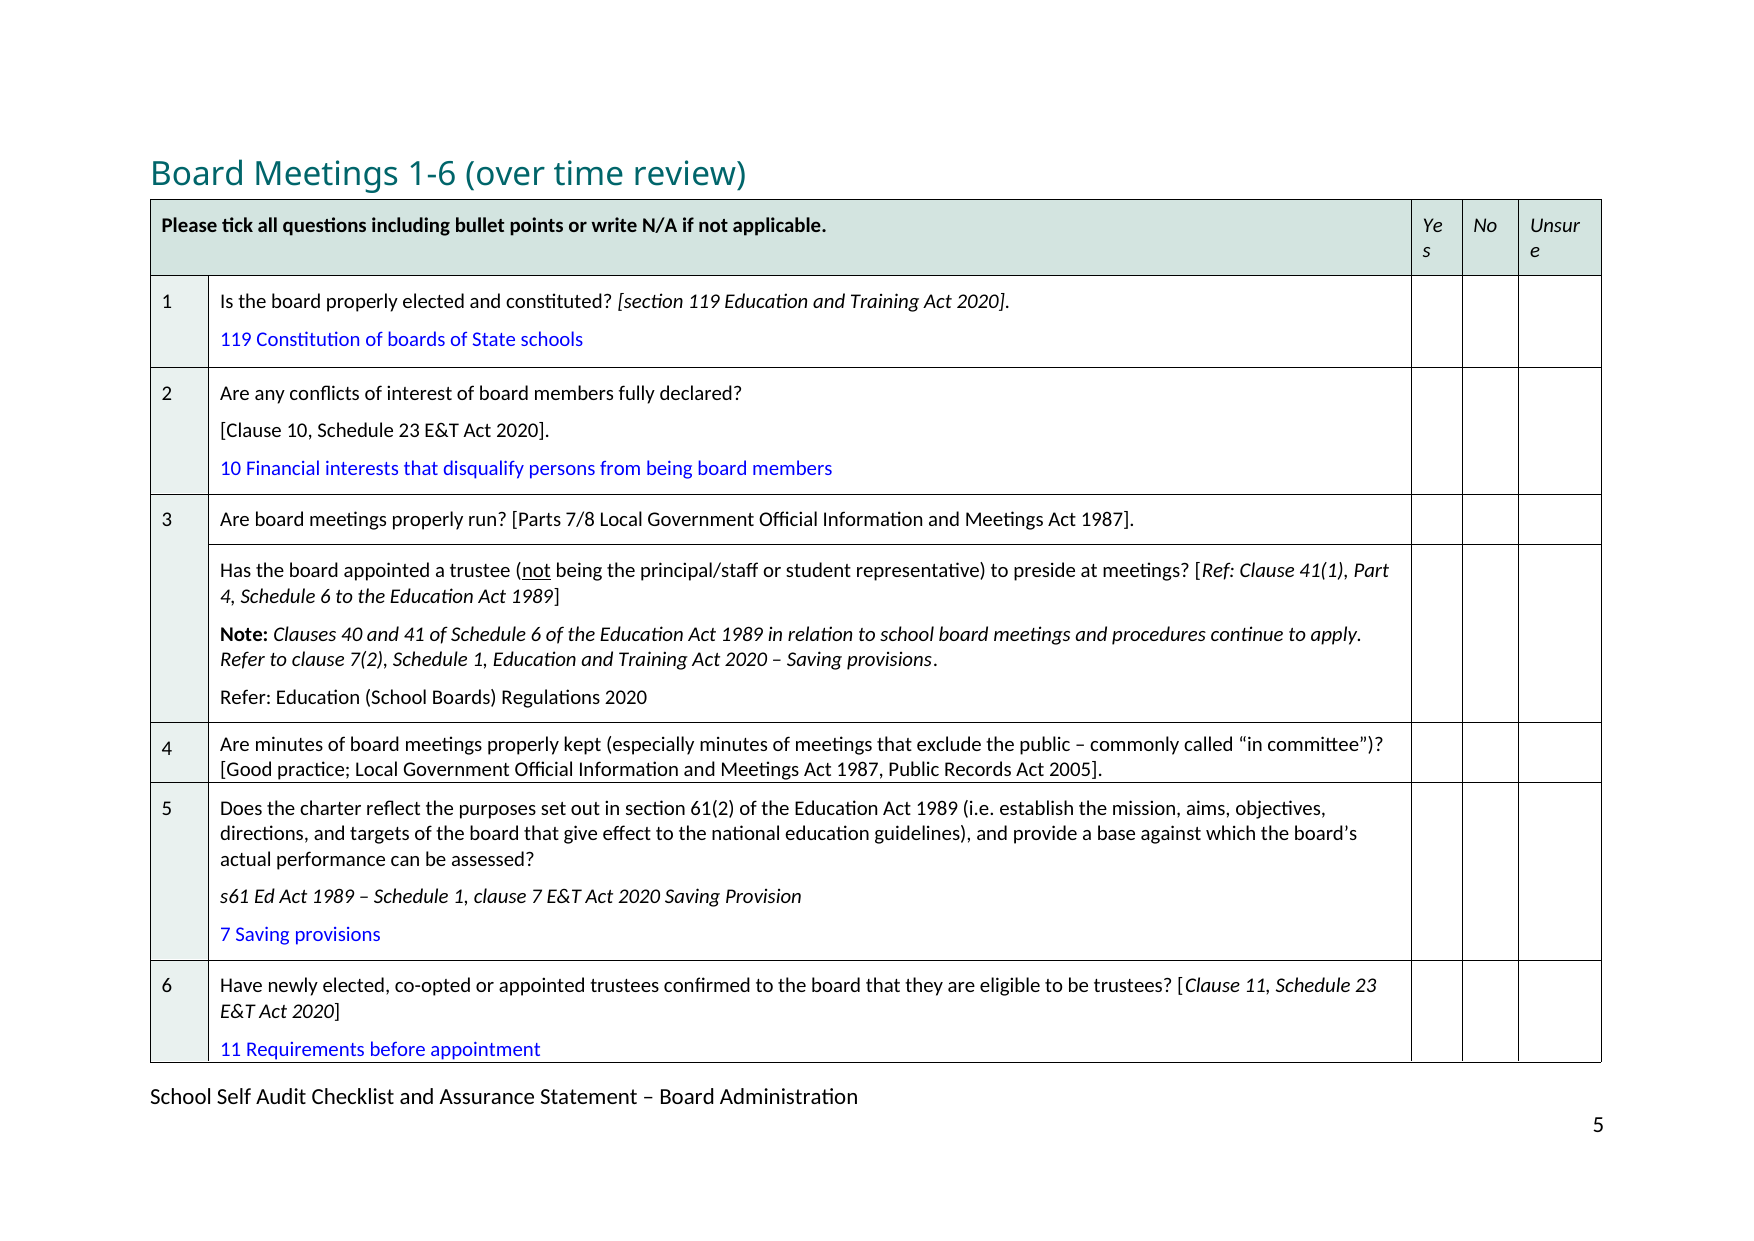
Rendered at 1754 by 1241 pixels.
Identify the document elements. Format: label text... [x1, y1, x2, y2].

table_cell [1519, 495, 1601, 544]
table_cell [1519, 545, 1601, 722]
table_cell Does the charter reflect the purposes set out in section 61(2) of the Education Act 1989 (i.e. establish the mission, aims, objectives, directions, and targets of the board that give effect to the national education guidelines), and provide a base against which the board’s actual performance can be assessed? s61 Ed Act 1989 – Schedule 1, clause 7 E&T Act 2020 Saving Provision 7 Saving provisions [209, 783, 1411, 959]
table_cell Have newly elected, co-opted or appointed trustees confirmed to the board that they are eligible to be trustees? [Clause 11, Schedule 23 E&T Act 2020] 11 Requirements before appointment [209, 961, 1411, 1061]
table_cell [1412, 961, 1462, 1061]
table_cell Are any conflicts of interest of board members fully declared? [Clause 10, Schedule 23 E&T Act 2020]. 10 Financial interests that disqualify persons from being board members [209, 368, 1411, 493]
table_cell [1519, 783, 1601, 959]
table_cell 4 [151, 723, 208, 782]
table_cell 2 [151, 368, 208, 493]
table_cell 3 [151, 495, 208, 722]
table_cell [1412, 545, 1462, 722]
table_cell [1463, 495, 1518, 544]
table_cell [1519, 723, 1601, 782]
table_cell Are minutes of board meetings properly kept (especially minutes of meetings that exclude the public – commonly called “in committee”)? [Good practice; Local Government Official Information and Meetings Act 1987, Public Records Act 2005]. [209, 723, 1411, 782]
subtitle Board Meetings 1-6 (over time review) [150, 150, 1604, 195]
table_cell 1 [151, 276, 208, 367]
table_cell Has the board appointed a trustee (not being the principal/staff or student representative) to preside at meetings? [Ref: Clause 41(1), Part 4, Schedule 6 to the Education Act 1989] Note: Clauses 40 and 41 of Schedule 6 of the Education Act 1989 in relation to school board meetings and procedures continue to apply. Refer to clause 7(2), Schedule 1, Education and Training Act 2020 – Saving provisions. Refer: Education (School Boards) Regulations 2020 [209, 545, 1411, 722]
table_cell [1519, 368, 1601, 493]
table_cell [1463, 783, 1518, 959]
table_cell Are board meetings properly run? [Parts 7/8 Local Government Official Information and Meetings Act 1987]. [209, 495, 1411, 544]
table_cell [1463, 368, 1518, 493]
table_cell [1412, 783, 1462, 959]
table_header Please tick all questions including bullet points or write N/A if not applicable. [151, 200, 1411, 275]
table_header Yes [1412, 200, 1462, 275]
table_header No [1463, 200, 1518, 275]
table_cell [1412, 723, 1462, 782]
table_cell 5 [151, 783, 208, 959]
table_cell [1519, 276, 1601, 367]
table_cell [1412, 368, 1462, 493]
table_cell [1519, 961, 1601, 1061]
table_cell [1463, 545, 1518, 722]
table_cell [1463, 276, 1518, 367]
table_cell [1412, 276, 1462, 367]
table_cell [1463, 723, 1518, 782]
table_cell [1412, 495, 1462, 544]
table_header Unsure [1519, 200, 1601, 275]
table_cell Is the board properly elected and constituted? [section 119 Education and Training Act 2020]. 119 Constitution of boards of State schools [209, 276, 1411, 367]
table_cell [1463, 961, 1518, 1061]
table_cell 6 [151, 961, 208, 1061]
